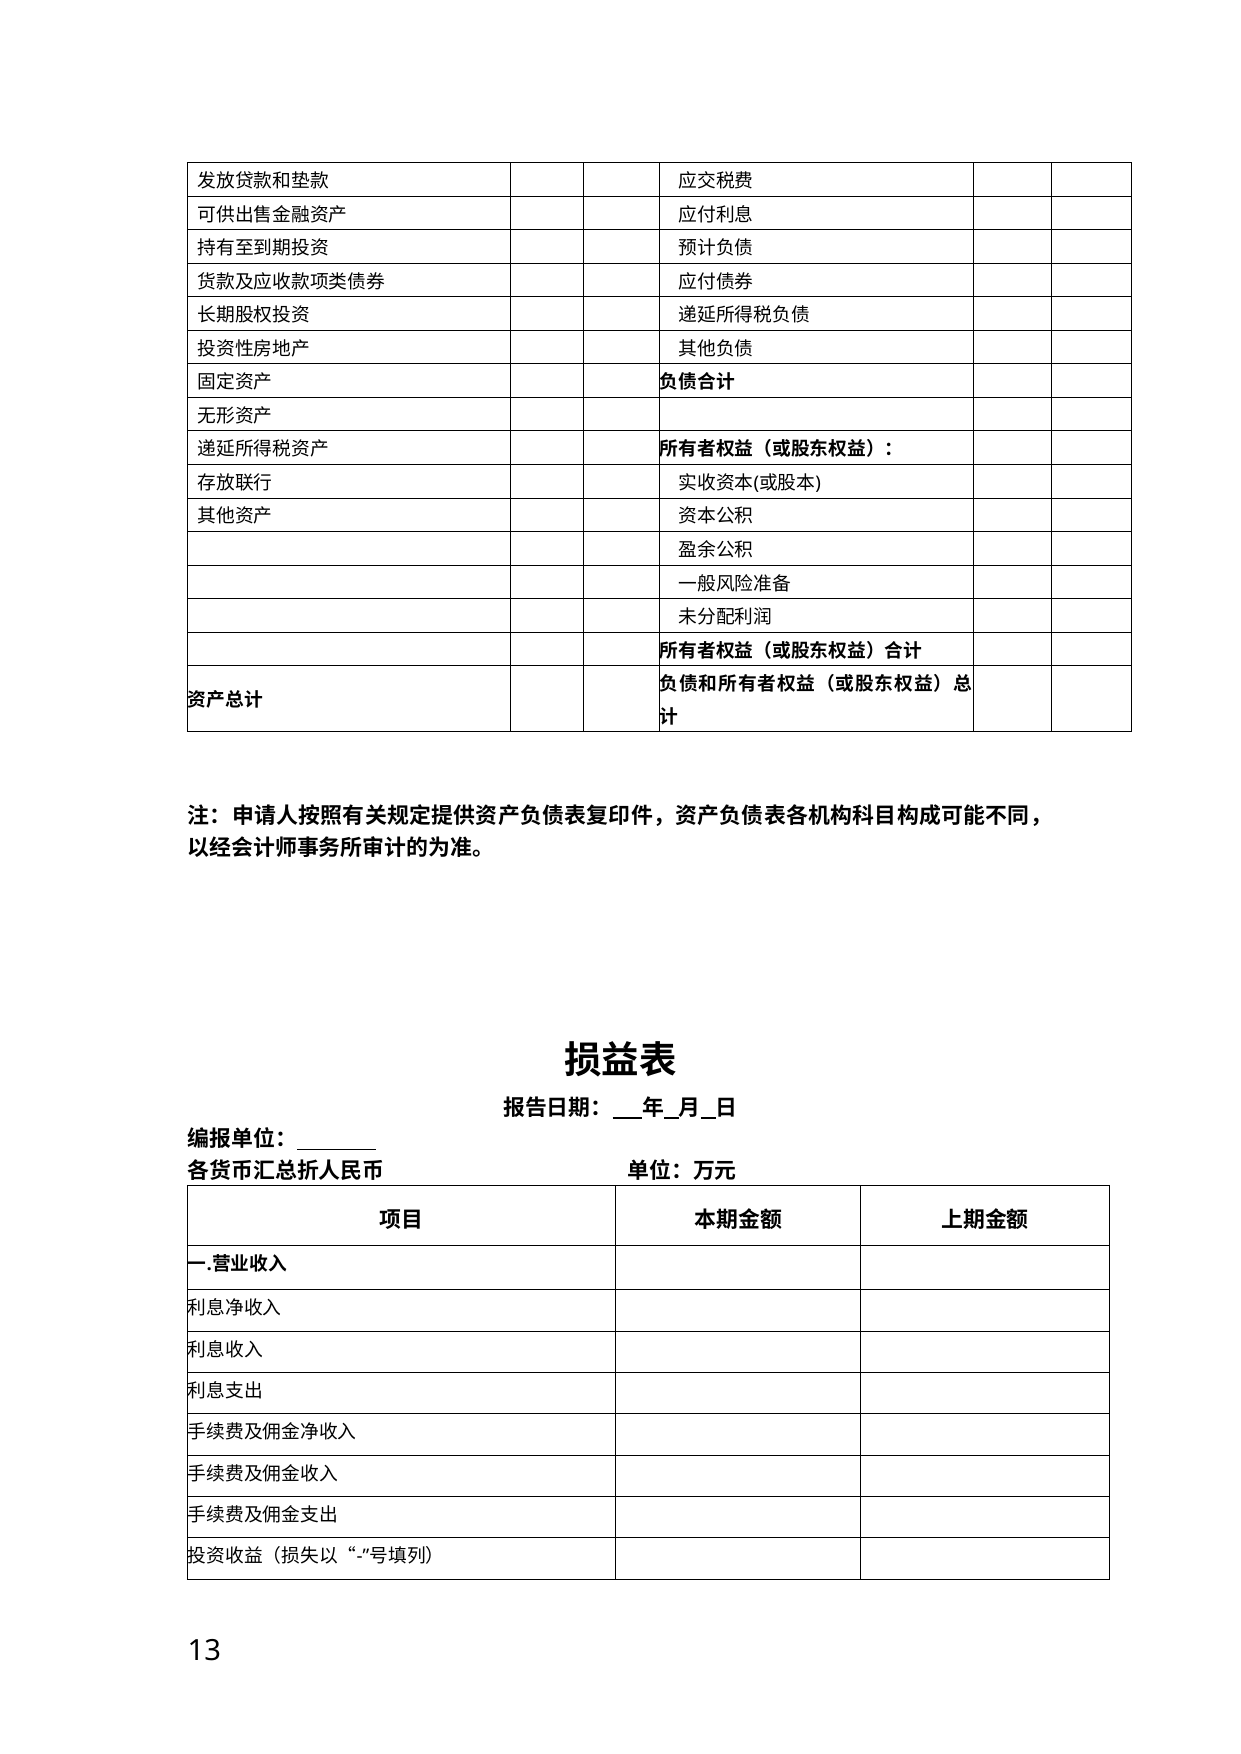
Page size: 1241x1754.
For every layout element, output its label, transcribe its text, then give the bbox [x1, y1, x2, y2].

table_cell [974, 331, 1051, 363]
table_cell [616, 1497, 860, 1537]
table_cell [974, 599, 1051, 632]
table_cell 盈余公积 [660, 532, 973, 564]
text 编报单位： [187, 1121, 1053, 1153]
table_cell 资产总计 [188, 666, 510, 731]
table_cell [511, 264, 583, 296]
table_cell [1052, 465, 1131, 497]
table_cell 一.营业收入 [188, 1246, 615, 1289]
table_cell [861, 1332, 1109, 1372]
table_cell [974, 633, 1051, 665]
table_cell [616, 1456, 860, 1496]
table_header 本期金额 [616, 1186, 860, 1245]
text 各货币汇总折人民币 单位：万元 [187, 1153, 1053, 1185]
table_cell 固定资产 [188, 364, 510, 397]
table_cell 应付债券 [660, 264, 973, 296]
table_cell [1052, 331, 1131, 363]
table_cell [1052, 264, 1131, 296]
table_cell [584, 532, 659, 564]
table_cell [511, 364, 583, 397]
table_cell [511, 163, 583, 196]
table_cell [974, 499, 1051, 531]
table_cell 投资性房地产 [188, 331, 510, 363]
table_cell [974, 465, 1051, 497]
table_cell [974, 532, 1051, 564]
table_cell [616, 1538, 860, 1579]
table_cell [974, 666, 1051, 731]
table_cell [511, 331, 583, 363]
table_cell [1052, 599, 1131, 632]
table_cell [511, 499, 583, 531]
table_cell [584, 230, 659, 263]
table_cell [974, 398, 1051, 430]
table_cell [616, 1246, 860, 1289]
table_cell [584, 297, 659, 330]
table_cell 所有者权益（或股东权益）合计 [660, 633, 973, 665]
table_cell [616, 1414, 860, 1454]
table_cell [660, 398, 973, 430]
text 报告日期： 年 月 日 [187, 1090, 1053, 1121]
table_cell [861, 1246, 1109, 1289]
table_cell [1052, 230, 1131, 263]
table_cell [584, 465, 659, 497]
table_cell [1052, 398, 1131, 430]
table_cell 利息支出 [188, 1373, 615, 1413]
table_header 上期金额 [861, 1186, 1109, 1245]
table_cell [616, 1332, 860, 1372]
table_cell 手续费及佣金净收入 [188, 1414, 615, 1454]
table_cell [1052, 197, 1131, 229]
table_cell [511, 532, 583, 564]
table_cell [584, 264, 659, 296]
table_cell 资本公积 [660, 499, 973, 531]
text 注：申请人按照有关规定提供资产负债表复印件，资产负债表各机构科目构成可能不同，以经会计师事务所审计的为准。 [187, 797, 1053, 862]
table_cell 存放联行 [188, 465, 510, 497]
table_cell [511, 599, 583, 632]
table_cell [511, 230, 583, 263]
table_cell [1052, 297, 1131, 330]
table_cell [1052, 364, 1131, 397]
table_cell 可供出售金融资产 [188, 197, 510, 229]
table_cell [511, 297, 583, 330]
table_cell 利息收入 [188, 1332, 615, 1372]
table_cell 无形资产 [188, 398, 510, 430]
table_cell [188, 633, 510, 665]
table_cell [861, 1290, 1109, 1331]
table_cell [974, 566, 1051, 598]
table_cell 手续费及佣金支出 [188, 1497, 615, 1537]
table_cell [511, 666, 583, 731]
table_cell 所有者权益（或股东权益）： [660, 431, 973, 464]
table_cell [616, 1373, 860, 1413]
table_cell 利息净收入 [188, 1290, 615, 1331]
table_cell [584, 666, 659, 731]
table_cell [1052, 532, 1131, 564]
table_cell 长期股权投资 [188, 297, 510, 330]
table_cell 投资收益（损失以“-”号填列） [188, 1538, 615, 1579]
table_cell [584, 431, 659, 464]
table_cell 应交税费 [660, 163, 973, 196]
table_header 项目 [188, 1186, 615, 1245]
table_cell 货款及应收款项类债券 [188, 264, 510, 296]
table_cell [974, 297, 1051, 330]
table_cell 一般风险准备 [660, 566, 973, 598]
table_cell 负债合计 [660, 364, 973, 397]
table_cell 预计负债 [660, 230, 973, 263]
table_cell [861, 1373, 1109, 1413]
text 损益表 [187, 1025, 1053, 1090]
table_cell 实收资本(或股本) [660, 465, 973, 497]
table_cell [861, 1456, 1109, 1496]
table_cell [511, 566, 583, 598]
table_cell [584, 163, 659, 196]
table_cell [584, 197, 659, 229]
table_cell [1052, 499, 1131, 531]
table_cell 应付利息 [660, 197, 973, 229]
table_cell [616, 1290, 860, 1331]
table_cell 持有至到期投资 [188, 230, 510, 263]
table_cell [584, 331, 659, 363]
table_cell [188, 532, 510, 564]
table_cell [861, 1538, 1109, 1579]
table_cell [511, 633, 583, 665]
table_cell [974, 163, 1051, 196]
table_cell [584, 599, 659, 632]
table_cell [511, 398, 583, 430]
table_cell [974, 197, 1051, 229]
table_cell [511, 431, 583, 464]
table_cell 其他负债 [660, 331, 973, 363]
table_cell [974, 264, 1051, 296]
table_cell [1052, 566, 1131, 598]
table_cell [188, 599, 510, 632]
table_cell [974, 431, 1051, 464]
table_cell 递延所得税资产 [188, 431, 510, 464]
table_cell [584, 499, 659, 531]
table_cell [861, 1414, 1109, 1454]
table_cell 递延所得税负债 [660, 297, 973, 330]
table_cell [584, 398, 659, 430]
table_cell 手续费及佣金收入 [188, 1456, 615, 1496]
table_cell [584, 566, 659, 598]
table_cell [1052, 431, 1131, 464]
table_cell [511, 465, 583, 497]
table_cell 负债和所有者权益（或股东权益）总计 [660, 666, 973, 731]
table_cell 其他资产 [188, 499, 510, 531]
table_cell [861, 1497, 1109, 1537]
table_cell 发放贷款和垫款 [188, 163, 510, 196]
table_cell [974, 364, 1051, 397]
table_cell [584, 364, 659, 397]
table_cell [511, 197, 583, 229]
table_cell 未分配利润 [660, 599, 973, 632]
table_cell [974, 230, 1051, 263]
table_cell [1052, 666, 1131, 731]
table_cell [584, 633, 659, 665]
table_cell [1052, 633, 1131, 665]
table_cell [188, 566, 510, 598]
table_cell [1052, 163, 1131, 196]
